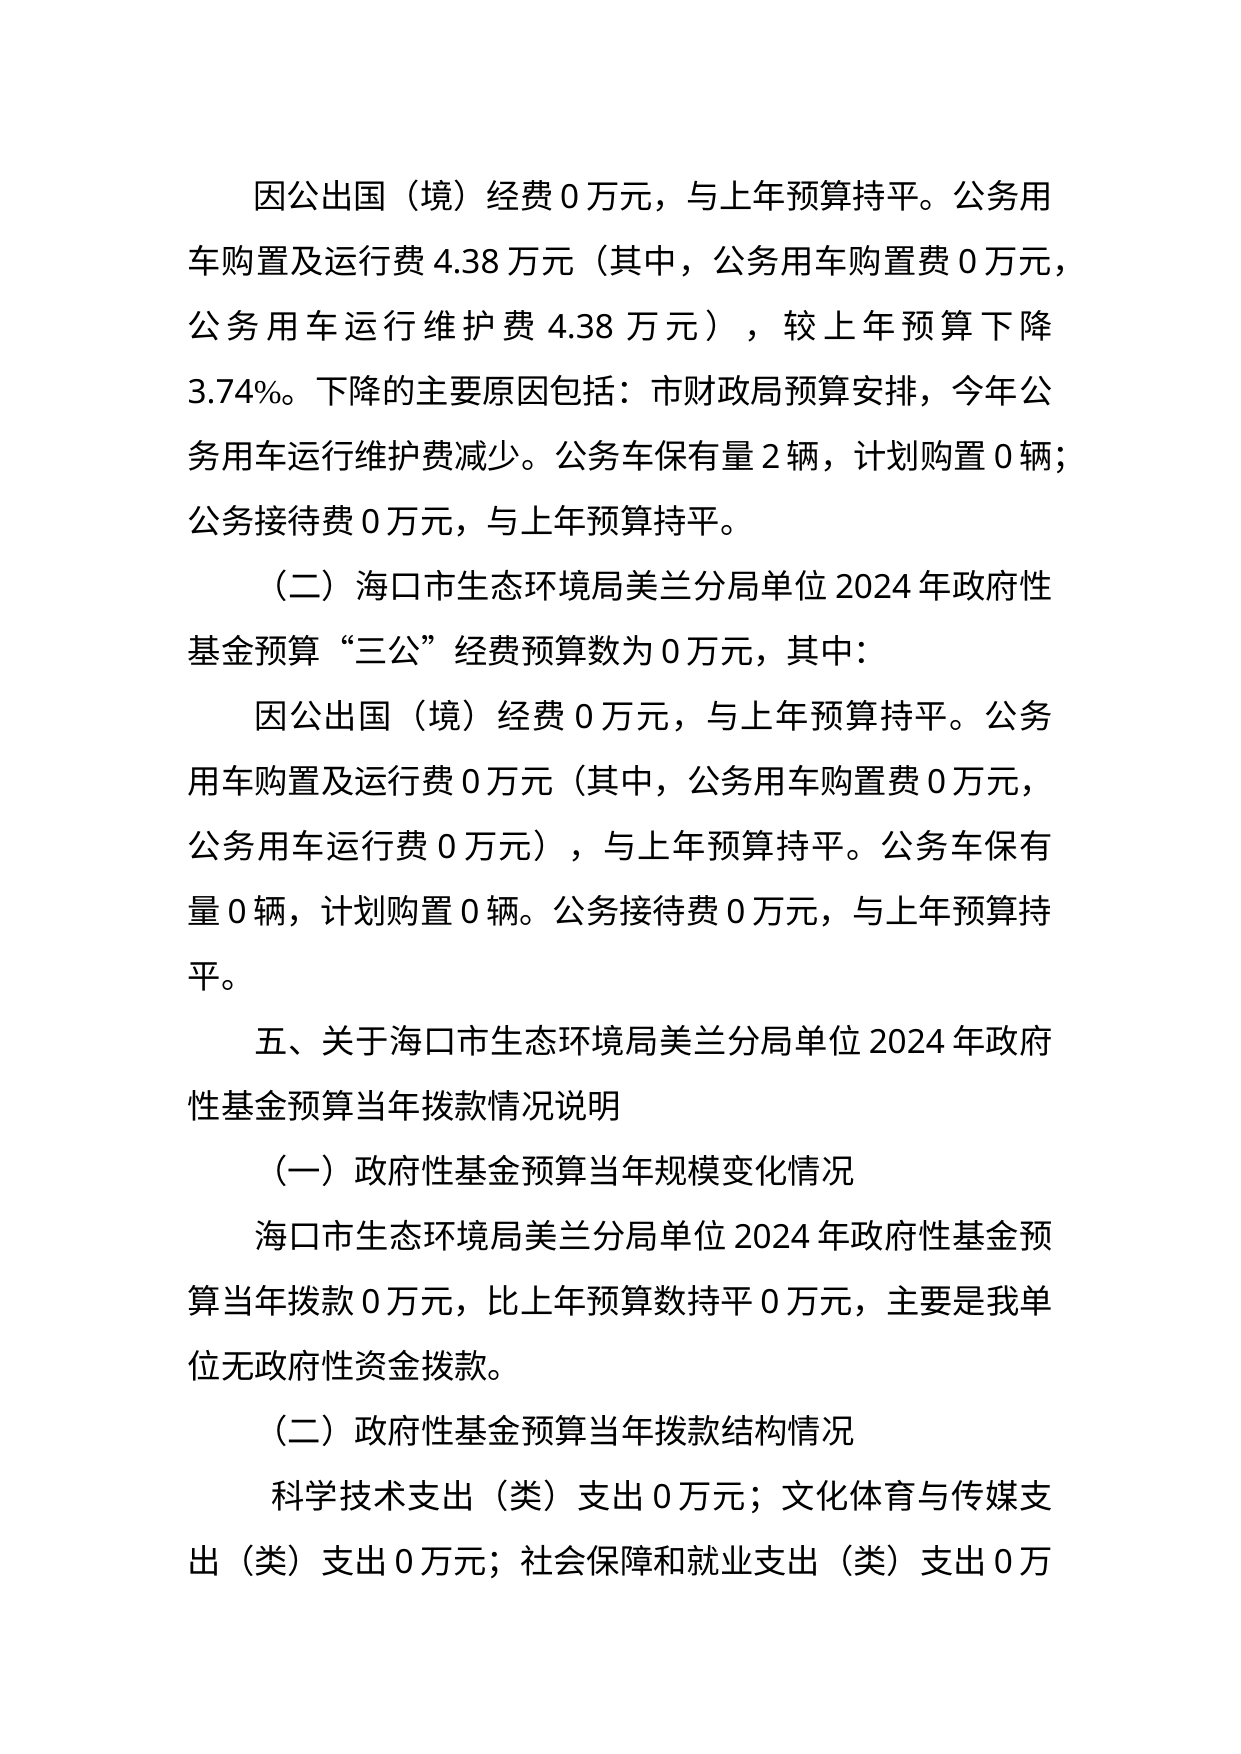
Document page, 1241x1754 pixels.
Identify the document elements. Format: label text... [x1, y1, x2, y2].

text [187, 1462, 1053, 1592]
text 因公出国（境）经费0万元，与上年预算持平。公务用车购置及运行费0万元（其中，公务用车购置费0万元，公务用车运行费0万元），与上年预算持平。公务车保有量0辆，计划购置0辆。公务接待费0万元，与上年预算持平。 [187, 682, 1053, 1007]
text （二）海口市生态环境局美兰分局单位2024年政府性基金预算“三公”经费预算数为0万元，其中： [187, 552, 1053, 682]
text （一）政府性基金预算当年规模变化情况 [187, 1137, 1053, 1202]
text 海口市生态环境局美兰分局单位2024年政府性基金预算当年拨款0万元，比上年预算数持平0万元，主要是我单位无政府性资金拨款。 [187, 1202, 1053, 1397]
text 因公出国（境）经费0万元，与上年预算持平。公务用车购置及运行费4.38万元（其中，公务用车购置费0万元，公务用车运行维护费4.38万元），较上年预算下降3.74%。下降的主要原因包括：市财政局预算安排，今年公务用车运行维护费减少。公务车保有量2辆，计划购置0辆；公务接待费0万元，与上年预算持平。 [187, 162, 1053, 552]
text （二）政府性基金预算当年拨款结构情况 [187, 1397, 1053, 1462]
text 五、关于海口市生态环境局美兰分局单位2024年政府性基金预算当年拨款情况说明 [187, 1007, 1053, 1137]
